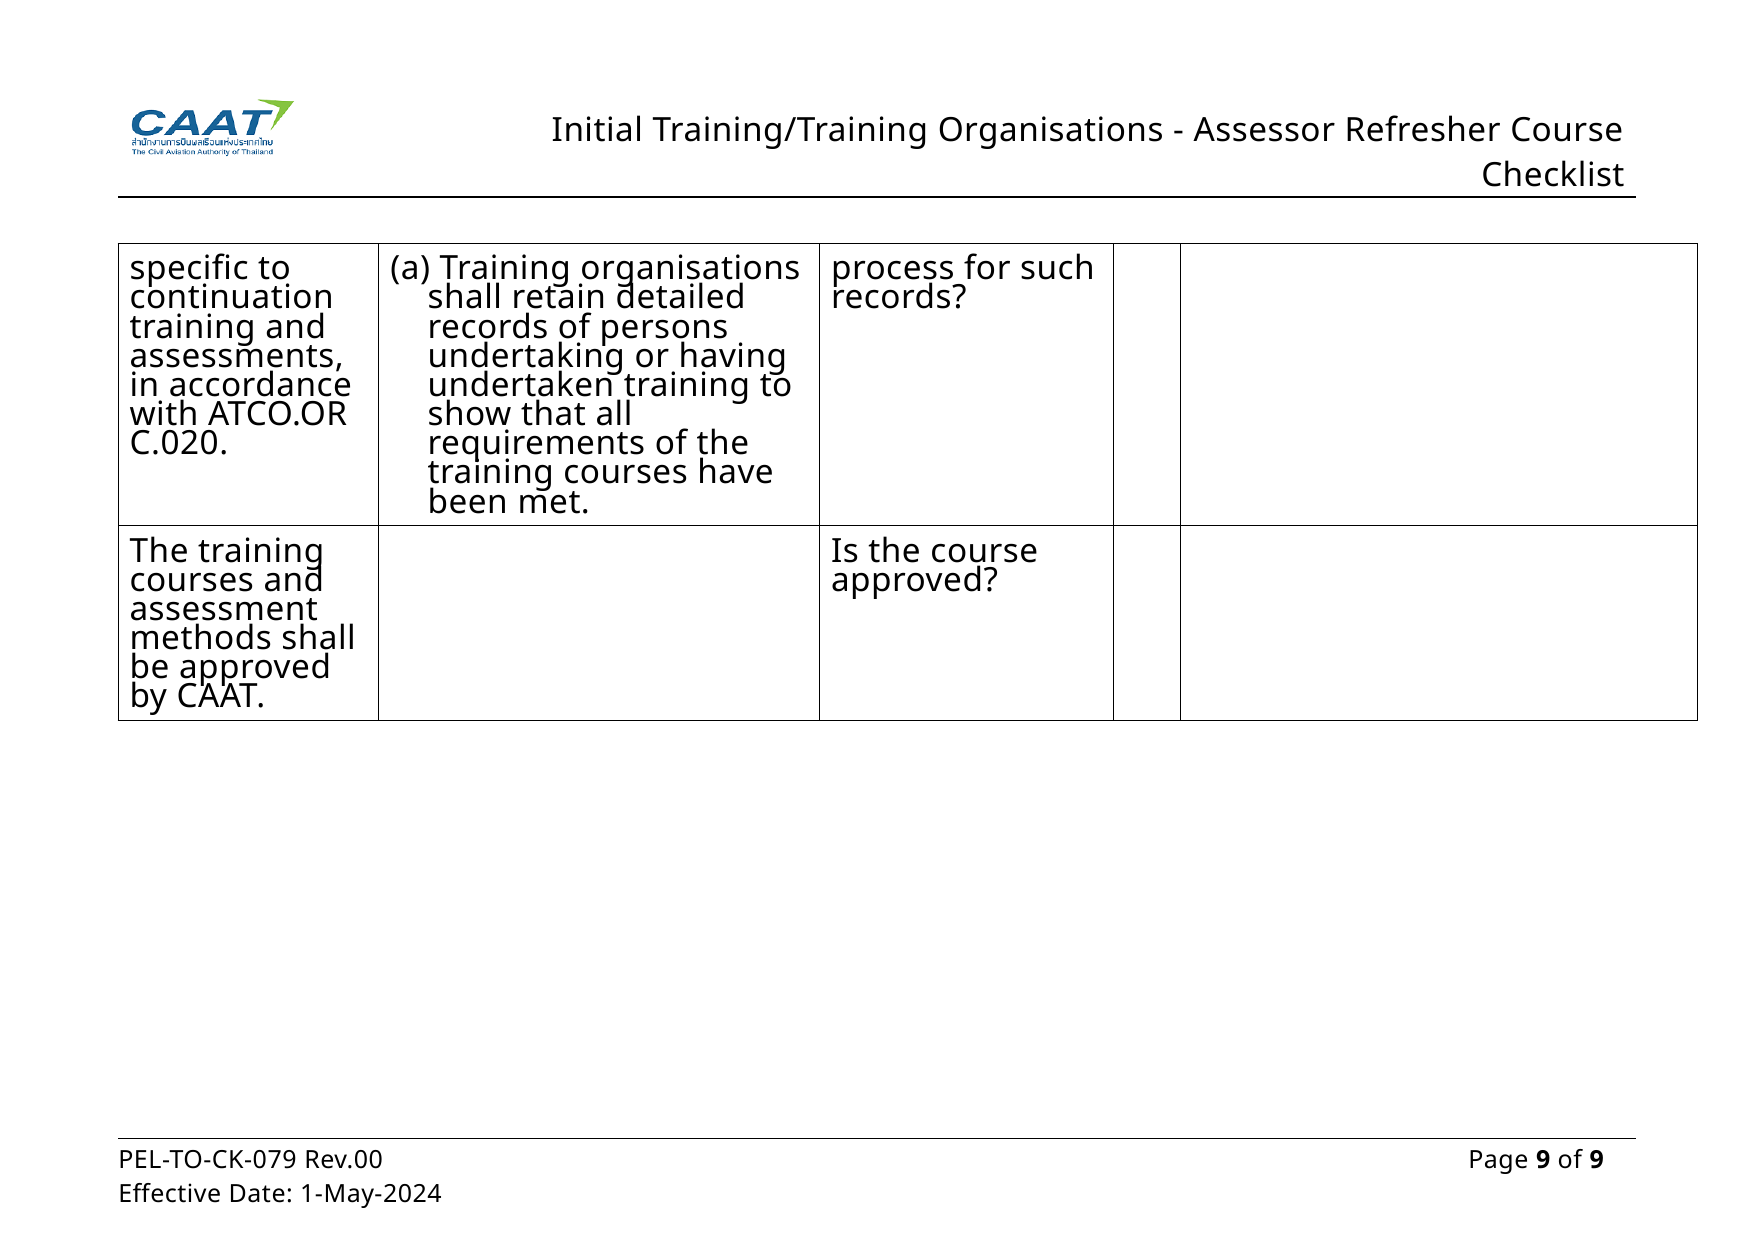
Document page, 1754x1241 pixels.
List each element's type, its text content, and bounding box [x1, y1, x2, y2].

table_cell [1181, 526, 1697, 720]
picture [129, 95, 295, 160]
table_cell The training courses and assessment methods shall be approved by CAAT. [119, 526, 378, 720]
table_cell [379, 526, 819, 720]
table_cell Is the course approved? [820, 526, 1113, 720]
table_cell [1114, 526, 1180, 720]
table_cell [1181, 244, 1697, 525]
table_cell Identification of records to be kept specific to continuation training and assessments, in accordance with ATCO.OR C.020. [119, 244, 378, 525]
table_cell [1114, 244, 1180, 525]
table_cell Does the submission identify the process for such records? [820, 244, 1113, 525]
